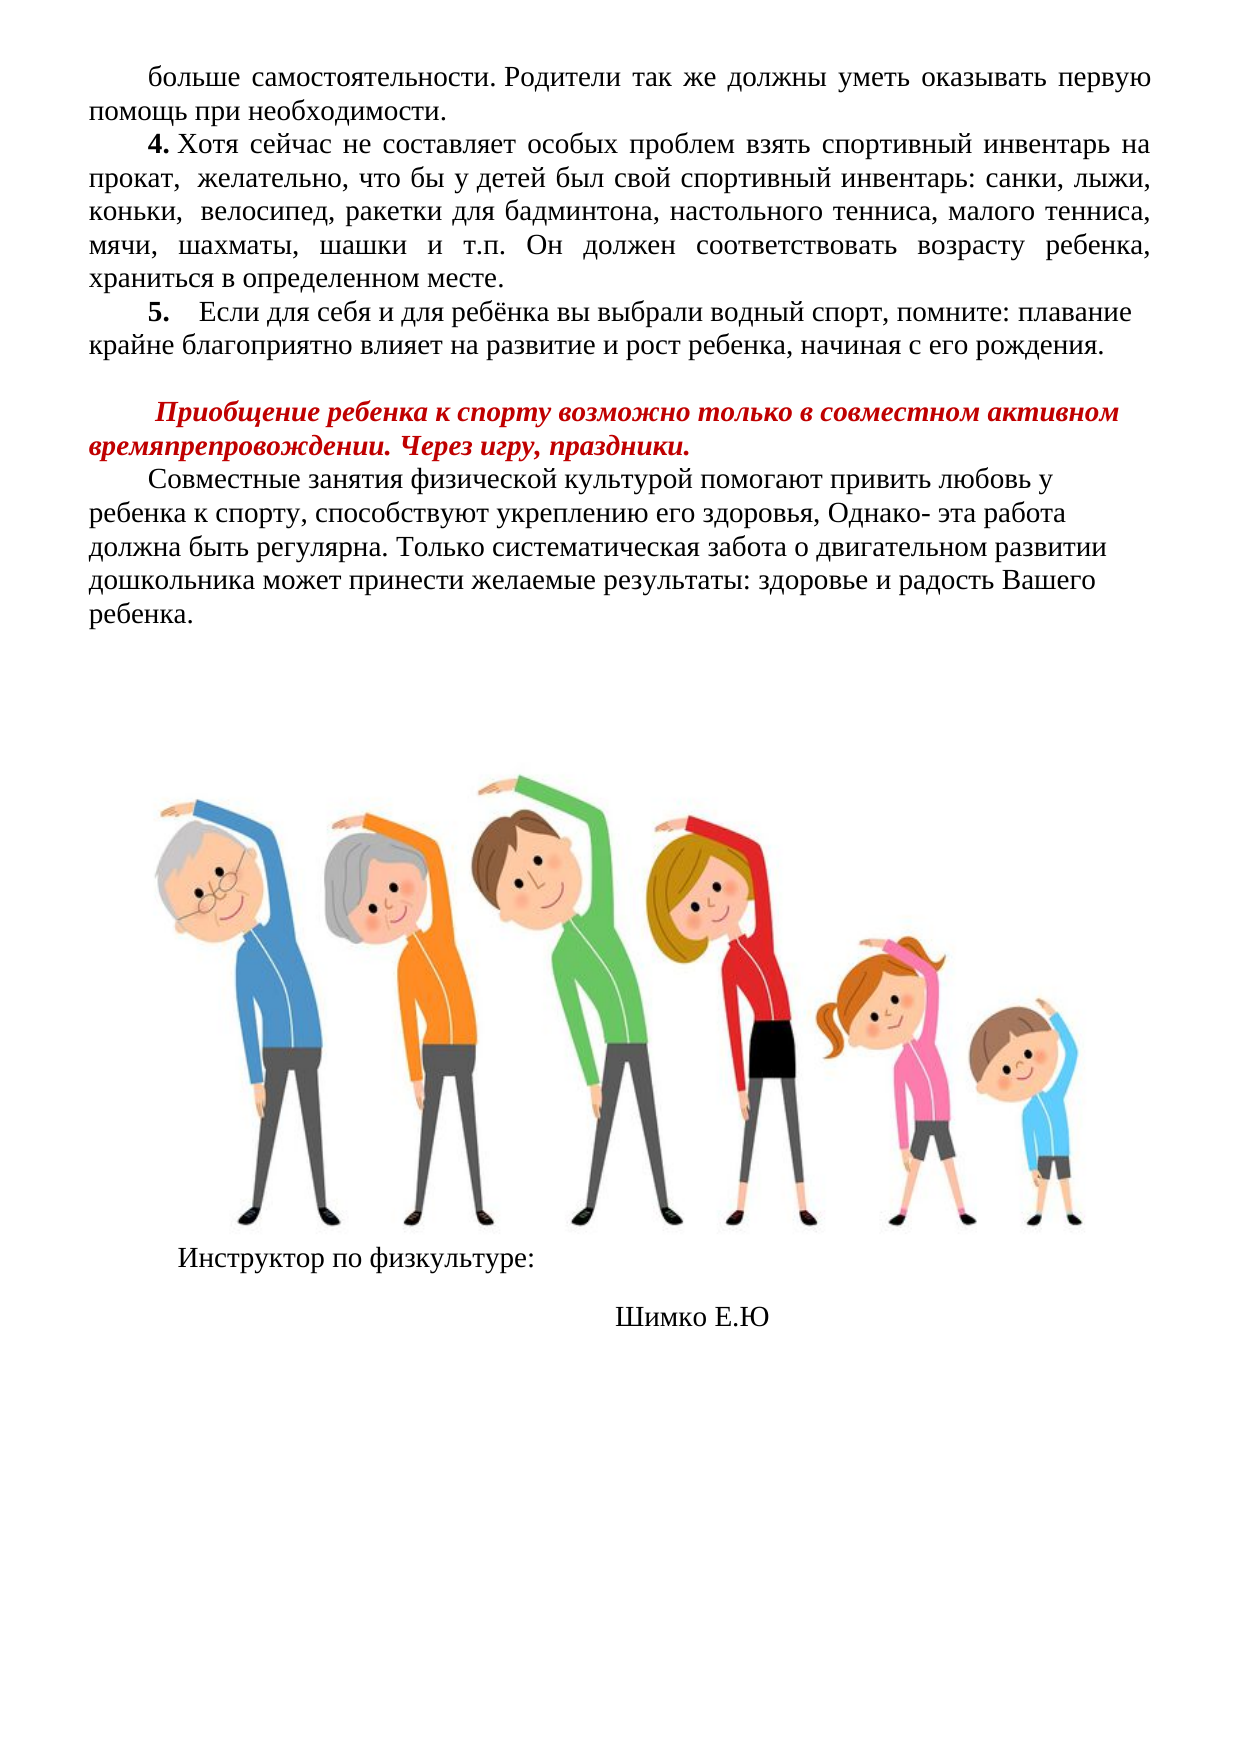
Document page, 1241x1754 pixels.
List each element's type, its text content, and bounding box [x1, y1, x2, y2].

text больше самостоятельности. Родители так же должны уметь оказывать первую помощь при необходимости. [88, 59, 1152, 126]
text Инструктор по физкультуре: [177, 1071, 1152, 1273]
picture [132, 751, 1107, 1240]
text 5. Если для себя и для ребёнка вы выбрали водный спорт, помните: плавание крайне благоприятно влияет на развитие и рост ребенка, начиная с его рождения. [88, 294, 1152, 361]
text 4. Хотя сейчас не составляет особых проблем взять спортивный инвентарь на прокат, желательно, что бы у детей был свой спортивный инвентарь: санки, лыжи, коньки, велосипед, ракетки для бадминтона, настольного тенниса, малого тенниса, мячи, шахматы, шашки и т.п. Он должен соответствовать возрасту ребенка, храниться в определенном месте. [88, 126, 1152, 294]
text Приобщение ребенка к спорту возможно только в совместном активном времяпрепровождении. Через игру, праздники. [88, 394, 1152, 462]
text Совместные занятия физической культурой помогают привить любовь у ребенка к спорту, способствуют укреплению его здоровья, Однако- эта работа должна быть регулярна. Только систематическая забота о двигательном развитии дошкольника может принести желаемые результаты: здоровье и радость Вашего ребенка. [88, 462, 1152, 629]
text Шимко Е.Ю [177, 1299, 1152, 1333]
